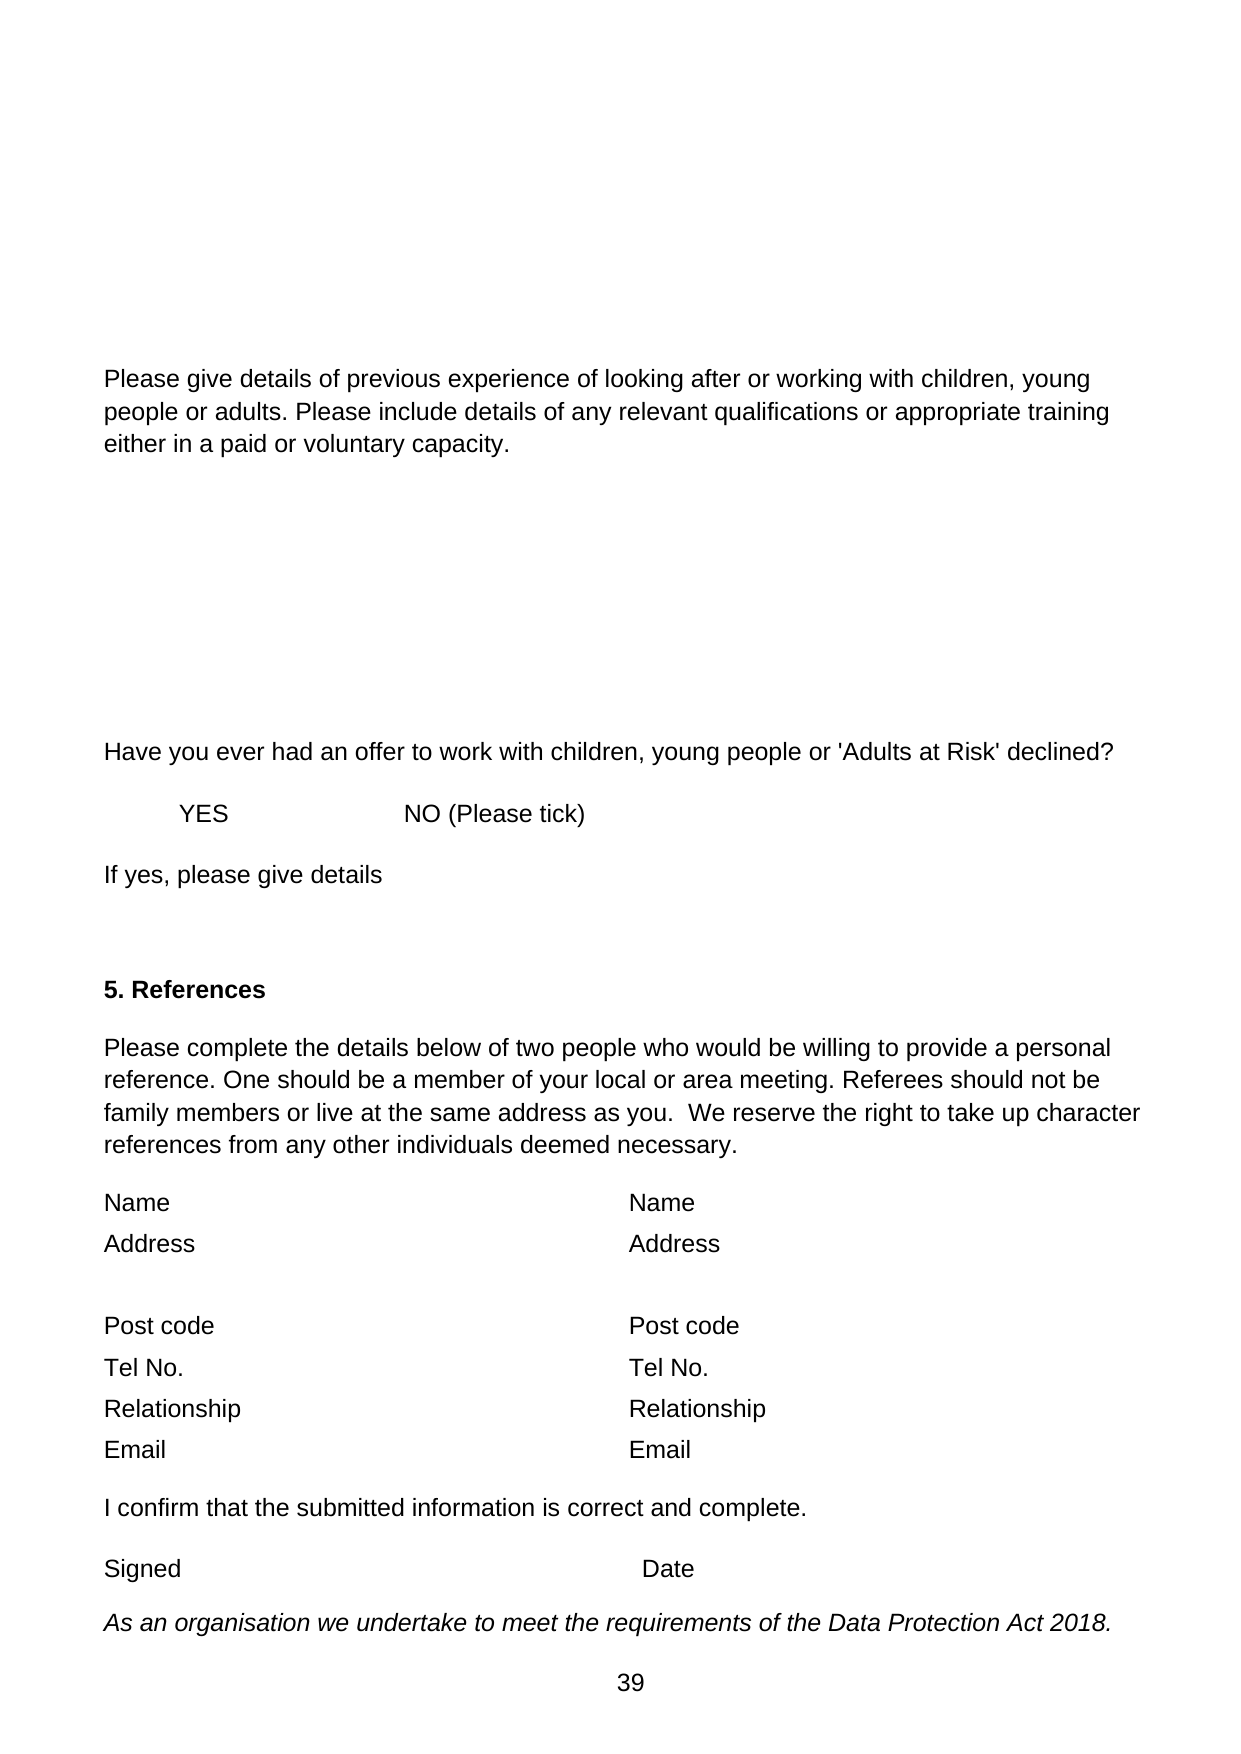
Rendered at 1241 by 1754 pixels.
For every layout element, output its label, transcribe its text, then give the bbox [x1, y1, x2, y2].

text Signed Date [103, 1554, 1157, 1583]
text As an organisation we undertake to meet the requirements of the Data Protection Act 2018. [103, 1608, 1157, 1636]
text Please give details of previous experience of looking after or working with children, young people or adults. Please include details of any relevant qualifications or appropriate training either in a paid or voluntary capacity. [103, 364, 1157, 458]
text Tel No. Tel No. [103, 1352, 1157, 1381]
text Email Email [103, 1435, 1157, 1464]
text Post code Post code [103, 1311, 1157, 1340]
text Have you ever had an offer to work with children, young people or 'Adults at Risk' declined? [103, 737, 1157, 766]
text If yes, please give details [103, 860, 1157, 889]
text Address Address [103, 1229, 1157, 1257]
text Please complete the details below of two people who would be willing to provide a personal reference. One should be a member of your local or area meeting. Referees should not be family members or live at the same address as you. We reserve the right to take up character references from any other individuals deemed necessary. [103, 1033, 1157, 1159]
text I confirm that the submitted information is correct and complete. [103, 1493, 1157, 1522]
text Name Name [103, 1187, 1157, 1216]
text Relationship Relationship [103, 1394, 1157, 1422]
text YES NO (Please tick) [103, 799, 1157, 827]
subtitle 5. References [103, 975, 1157, 1004]
